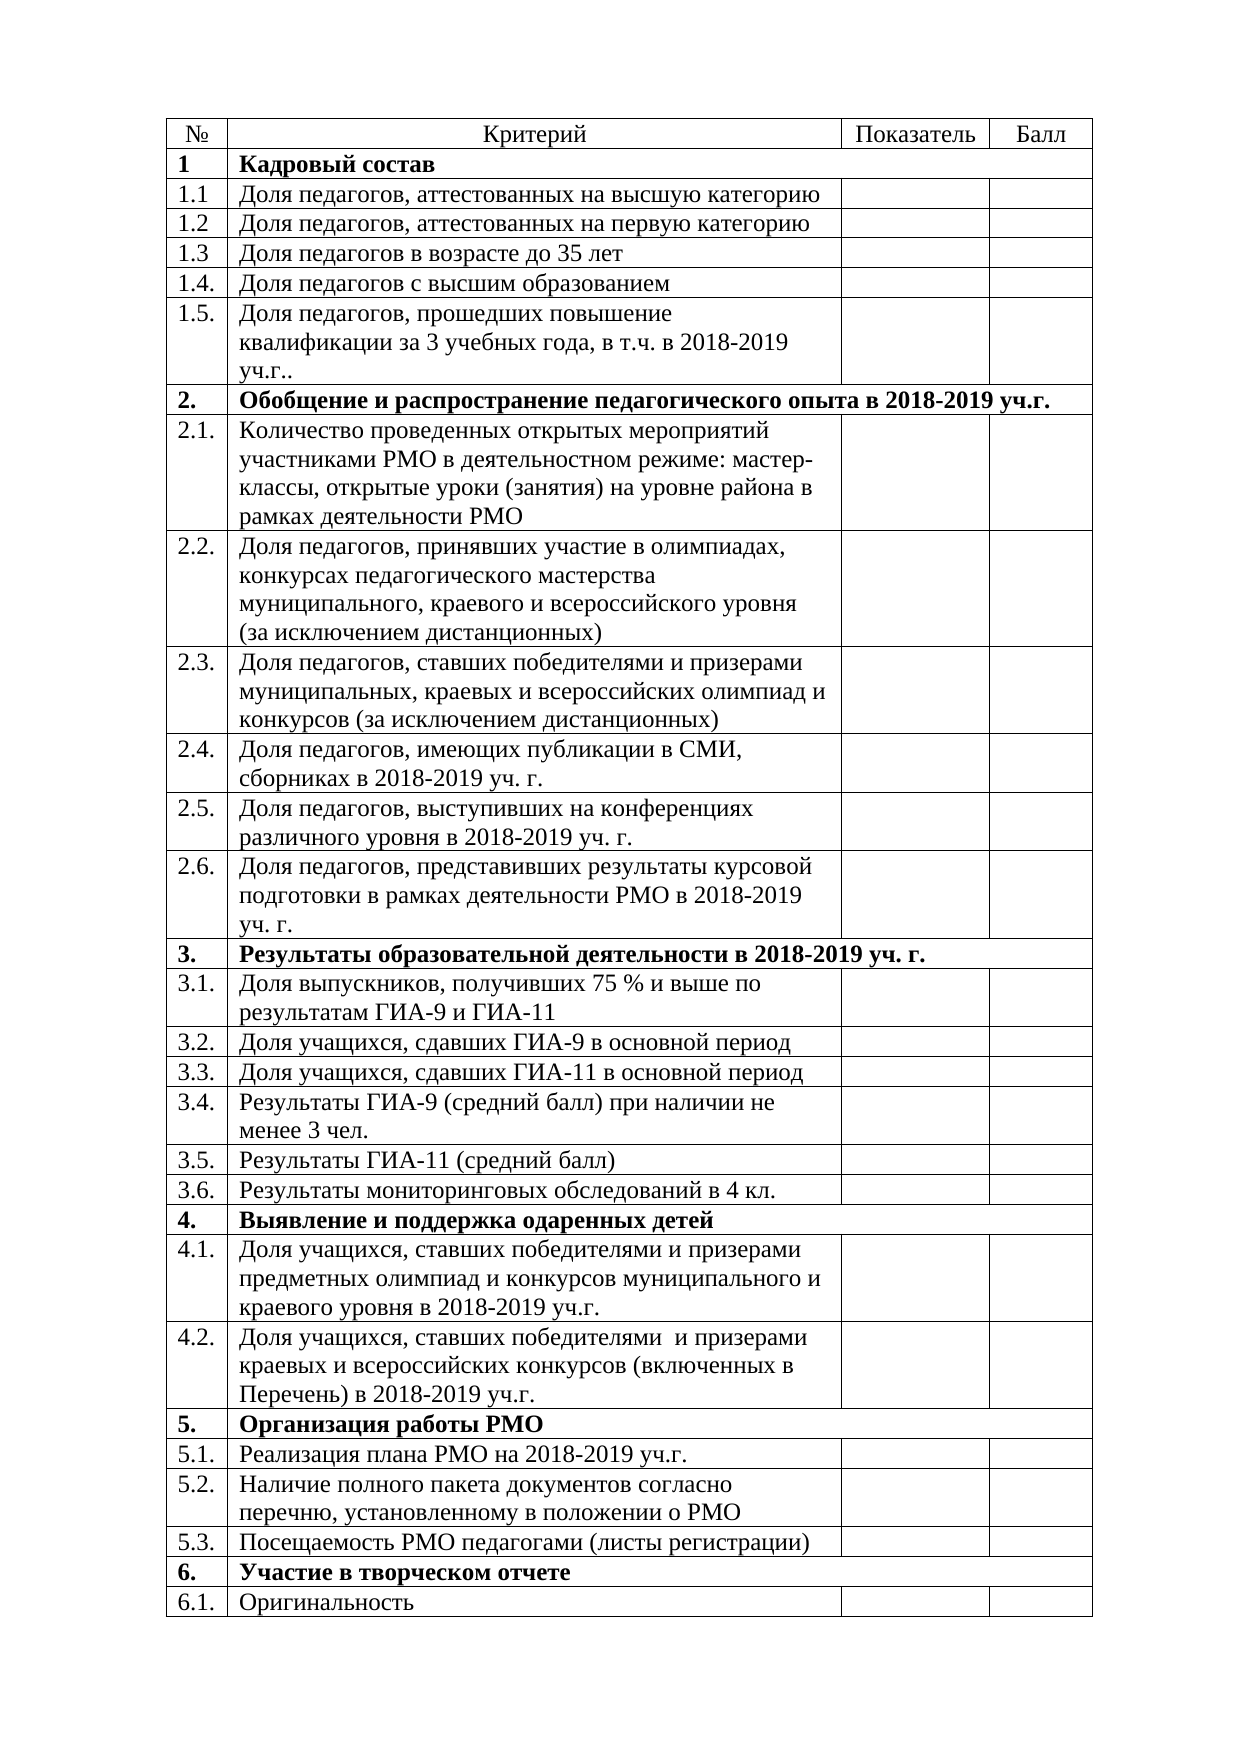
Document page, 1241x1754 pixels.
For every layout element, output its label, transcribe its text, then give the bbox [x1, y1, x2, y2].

table_cell [990, 1469, 1092, 1526]
table_cell 2.1. [167, 415, 227, 530]
table_cell [842, 1587, 989, 1616]
table_cell Доля педагогов в возрасте до 35 лет [228, 238, 841, 267]
table_cell 2.5. [167, 793, 227, 850]
table_cell [842, 1057, 989, 1086]
table_cell [990, 1175, 1092, 1204]
table_cell 1.5. [167, 298, 227, 384]
table_cell [990, 851, 1092, 938]
table_cell Результаты образовательной деятельности в 2018-2019 уч. г. [228, 939, 1092, 967]
table_cell [842, 793, 989, 850]
table_cell [990, 209, 1092, 237]
table_cell Доля педагогов, имеющих публикации в СМИ, сборниках в 2018-2019 уч. г. [228, 734, 841, 792]
table_cell [990, 179, 1092, 207]
table_cell Доля педагогов, аттестованных на первую категорию [228, 209, 841, 237]
table_cell Посещаемость РМО педагогами (листы регистрации) [228, 1527, 841, 1556]
table_cell 1 [167, 149, 227, 178]
table_cell 5.2. [167, 1469, 227, 1526]
table_cell [842, 531, 989, 646]
table_cell Результаты ГИА-11 (средний балл) [228, 1145, 841, 1174]
table_cell [842, 415, 989, 530]
table_cell 1.3 [167, 238, 227, 267]
table_cell [842, 209, 989, 237]
table_cell 5. [167, 1409, 227, 1438]
table_cell [842, 647, 989, 733]
table_cell [990, 1439, 1092, 1468]
table_cell Доля учащихся, ставших победителями и призерами краевых и всероссийских конкурсов (включенных в Перечень) в 2018-2019 уч.г. [228, 1322, 841, 1408]
table_cell Доля педагогов, выступивших на конференциях различного уровня в 2018-2019 уч. г. [228, 793, 841, 850]
table_cell [842, 238, 989, 267]
table_cell Доля педагогов с высшим образованием [228, 268, 841, 297]
table_cell Обобщение и распространение педагогического опыта в 2018-2019 уч.г. [228, 385, 1092, 414]
table_cell Организация работы РМО [228, 1409, 1092, 1438]
table_cell 4. [167, 1205, 227, 1233]
table_cell [842, 1087, 989, 1144]
table_cell [990, 1057, 1092, 1086]
table_cell [990, 268, 1092, 297]
table_cell [990, 415, 1092, 530]
table_cell 3. [167, 939, 227, 967]
table_cell 3.6. [167, 1175, 227, 1204]
table_cell [990, 298, 1092, 384]
table_cell Количество проведенных открытых мероприятий участниками РМО в деятельностном режиме: мастер-классы, открытые уроки (занятия) на уровне района в рамках деятельности РМО [228, 415, 841, 530]
table_cell 3.4. [167, 1087, 227, 1144]
table_cell Выявление и поддержка одаренных детей [228, 1205, 1092, 1233]
table_cell 4.2. [167, 1322, 227, 1408]
table_cell [990, 531, 1092, 646]
table_cell 3.3. [167, 1057, 227, 1086]
table_header № [167, 119, 227, 148]
table_cell [842, 298, 989, 384]
table_cell Участие в творческом отчете [228, 1557, 1092, 1586]
table_header Показатель [842, 119, 989, 148]
table_cell 1.4. [167, 268, 227, 297]
table_cell [842, 734, 989, 792]
table_cell [990, 1145, 1092, 1174]
table_cell [842, 1527, 989, 1556]
table_cell Доля педагогов, ставших победителями и призерами муниципальных, краевых и всероссийских олимпиад и конкурсов (за исключением дистанционных) [228, 647, 841, 733]
table_cell [990, 1087, 1092, 1144]
table_cell Доля учащихся, сдавших ГИА-11 в основной период [228, 1057, 841, 1086]
table_cell [842, 1027, 989, 1056]
table_cell [990, 1322, 1092, 1408]
table_cell 3.5. [167, 1145, 227, 1174]
table_cell Доля выпускников, получивших 75 % и выше по результатам ГИА-9 и ГИА-11 [228, 969, 841, 1026]
table_cell [842, 1322, 989, 1408]
table_cell [842, 268, 989, 297]
table_cell 2.4. [167, 734, 227, 792]
table_cell [842, 851, 989, 938]
table_cell [842, 1145, 989, 1174]
table_cell Доля педагогов, представивших результаты курсовой подготовки в рамках деятельности РМО в 2018-2019 уч. г. [228, 851, 841, 938]
table_header Критерий [228, 119, 841, 148]
table_cell 4.1. [167, 1235, 227, 1321]
table_cell [842, 179, 989, 207]
table_cell 6.1. [167, 1587, 227, 1616]
table_cell 2.3. [167, 647, 227, 733]
table_cell [990, 238, 1092, 267]
table_cell 5.3. [167, 1527, 227, 1556]
table_header Балл [990, 119, 1092, 148]
table_cell [990, 1587, 1092, 1616]
table_cell Доля педагогов, прошедших повышение квалификации за 3 учебных года, в т.ч. в 2018-2019 уч.г.. [228, 298, 841, 384]
table_cell [990, 793, 1092, 850]
table_cell [842, 1175, 989, 1204]
table_cell 1.2 [167, 209, 227, 237]
table_cell Доля педагогов, аттестованных на высшую категорию [228, 179, 841, 207]
table_cell 2.6. [167, 851, 227, 938]
table_cell 6. [167, 1557, 227, 1586]
table_cell Наличие полного пакета документов согласно перечню, установленному в положении о РМО [228, 1469, 841, 1526]
table_cell [842, 969, 989, 1026]
table_cell [990, 1235, 1092, 1321]
table_cell Реализация плана РМО на 2018-2019 уч.г. [228, 1439, 841, 1468]
table_cell 2.2. [167, 531, 227, 646]
table_cell [842, 1235, 989, 1321]
table_cell [990, 1527, 1092, 1556]
table_cell 3.1. [167, 969, 227, 1026]
table_cell [990, 969, 1092, 1026]
table_cell Кадровый состав [228, 149, 1092, 178]
table_cell [842, 1439, 989, 1468]
table_cell 3.2. [167, 1027, 227, 1056]
table_cell 2. [167, 385, 227, 414]
table_cell Оригинальность [228, 1587, 841, 1616]
table_cell Доля учащихся, ставших победителями и призерами предметных олимпиад и конкурсов муниципального и краевого уровня в 2018-2019 уч.г. [228, 1235, 841, 1321]
table_cell Доля педагогов, принявших участие в олимпиадах, конкурсах педагогического мастерства муниципального, краевого и всероссийского уровня (за исключением дистанционных) [228, 531, 841, 646]
table_cell Доля учащихся, сдавших ГИА-9 в основной период [228, 1027, 841, 1056]
table_cell [990, 647, 1092, 733]
table_cell Результаты ГИА-9 (средний балл) при наличии не менее 3 чел. [228, 1087, 841, 1144]
table_cell 1.1 [167, 179, 227, 207]
table_cell 5.1. [167, 1439, 227, 1468]
table_cell [990, 734, 1092, 792]
table_cell [990, 1027, 1092, 1056]
table_cell [842, 1469, 989, 1526]
table_cell Результаты мониторинговых обследований в 4 кл. [228, 1175, 841, 1204]
